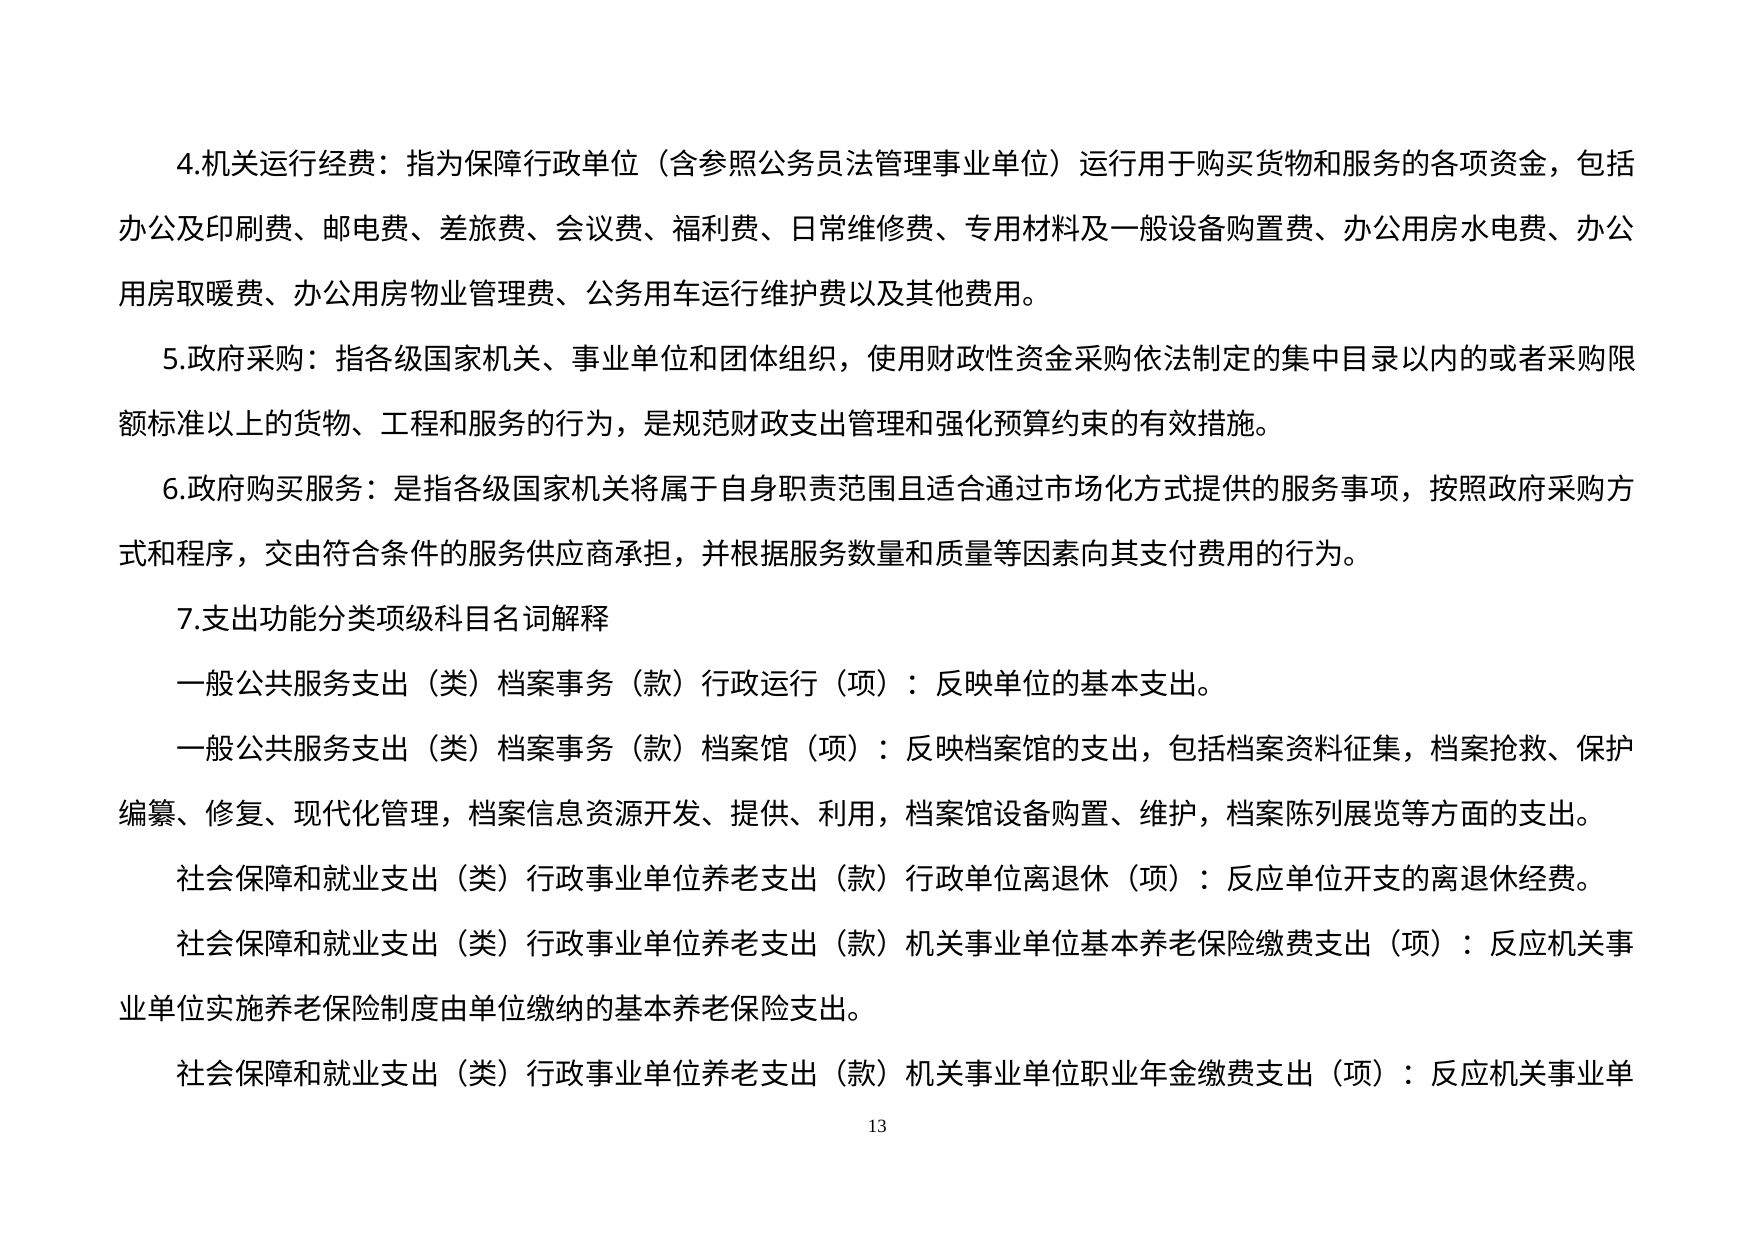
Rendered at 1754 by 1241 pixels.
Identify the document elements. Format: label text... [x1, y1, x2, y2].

text 社会保障和就业支出（类）行政事业单位养老支出（款）行政单位离退休（项）：反应单位开支的离退休经费。 [118, 844, 1636, 909]
text 7.支出功能分类项级科目名词解释 [118, 584, 1636, 649]
text 5.政府采购：指各级国家机关、事业单位和团体组织，使用财政性资金采购依法制定的集中目录以内的或者采购限额标准以上的货物、工程和服务的行为，是规范财政支出管理和强化预算约束的有效措施。 [118, 324, 1636, 454]
text 4.机关运行经费：指为保障行政单位（含参照公务员法管理事业单位）运行用于购买货物和服务的各项资金，包括办公及印刷费、邮电费、差旅费、会议费、福利费、日常维修费、专用材料及一般设备购置费、办公用房水电费、办公用房取暖费、办公用房物业管理费、公务用车运行维护费以及其他费用。 [118, 129, 1636, 324]
text 社会保障和就业支出（类）行政事业单位养老支出（款）机关事业单位基本养老保险缴费支出（项）：反应机关事业单位实施养老保险制度由单位缴纳的基本养老保险支出。 [118, 909, 1636, 1039]
text 一般公共服务支出（类）档案事务（款）行政运行（项）：反映单位的基本支出。 [118, 649, 1636, 714]
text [118, 1039, 1636, 1104]
text 一般公共服务支出（类）档案事务（款）档案馆（项）：反映档案馆的支出，包括档案资料征集，档案抢救、保护、编纂、修复、现代化管理，档案信息资源开发、提供、利用，档案馆设备购置、维护，档案陈列展览等方面的支出。 [118, 714, 1636, 844]
text 6.政府购买服务：是指各级国家机关将属于自身职责范围且适合通过市场化方式提供的服务事项，按照政府采购方式和程序，交由符合条件的服务供应商承担，并根据服务数量和质量等因素向其支付费用的行为。 [118, 454, 1636, 584]
